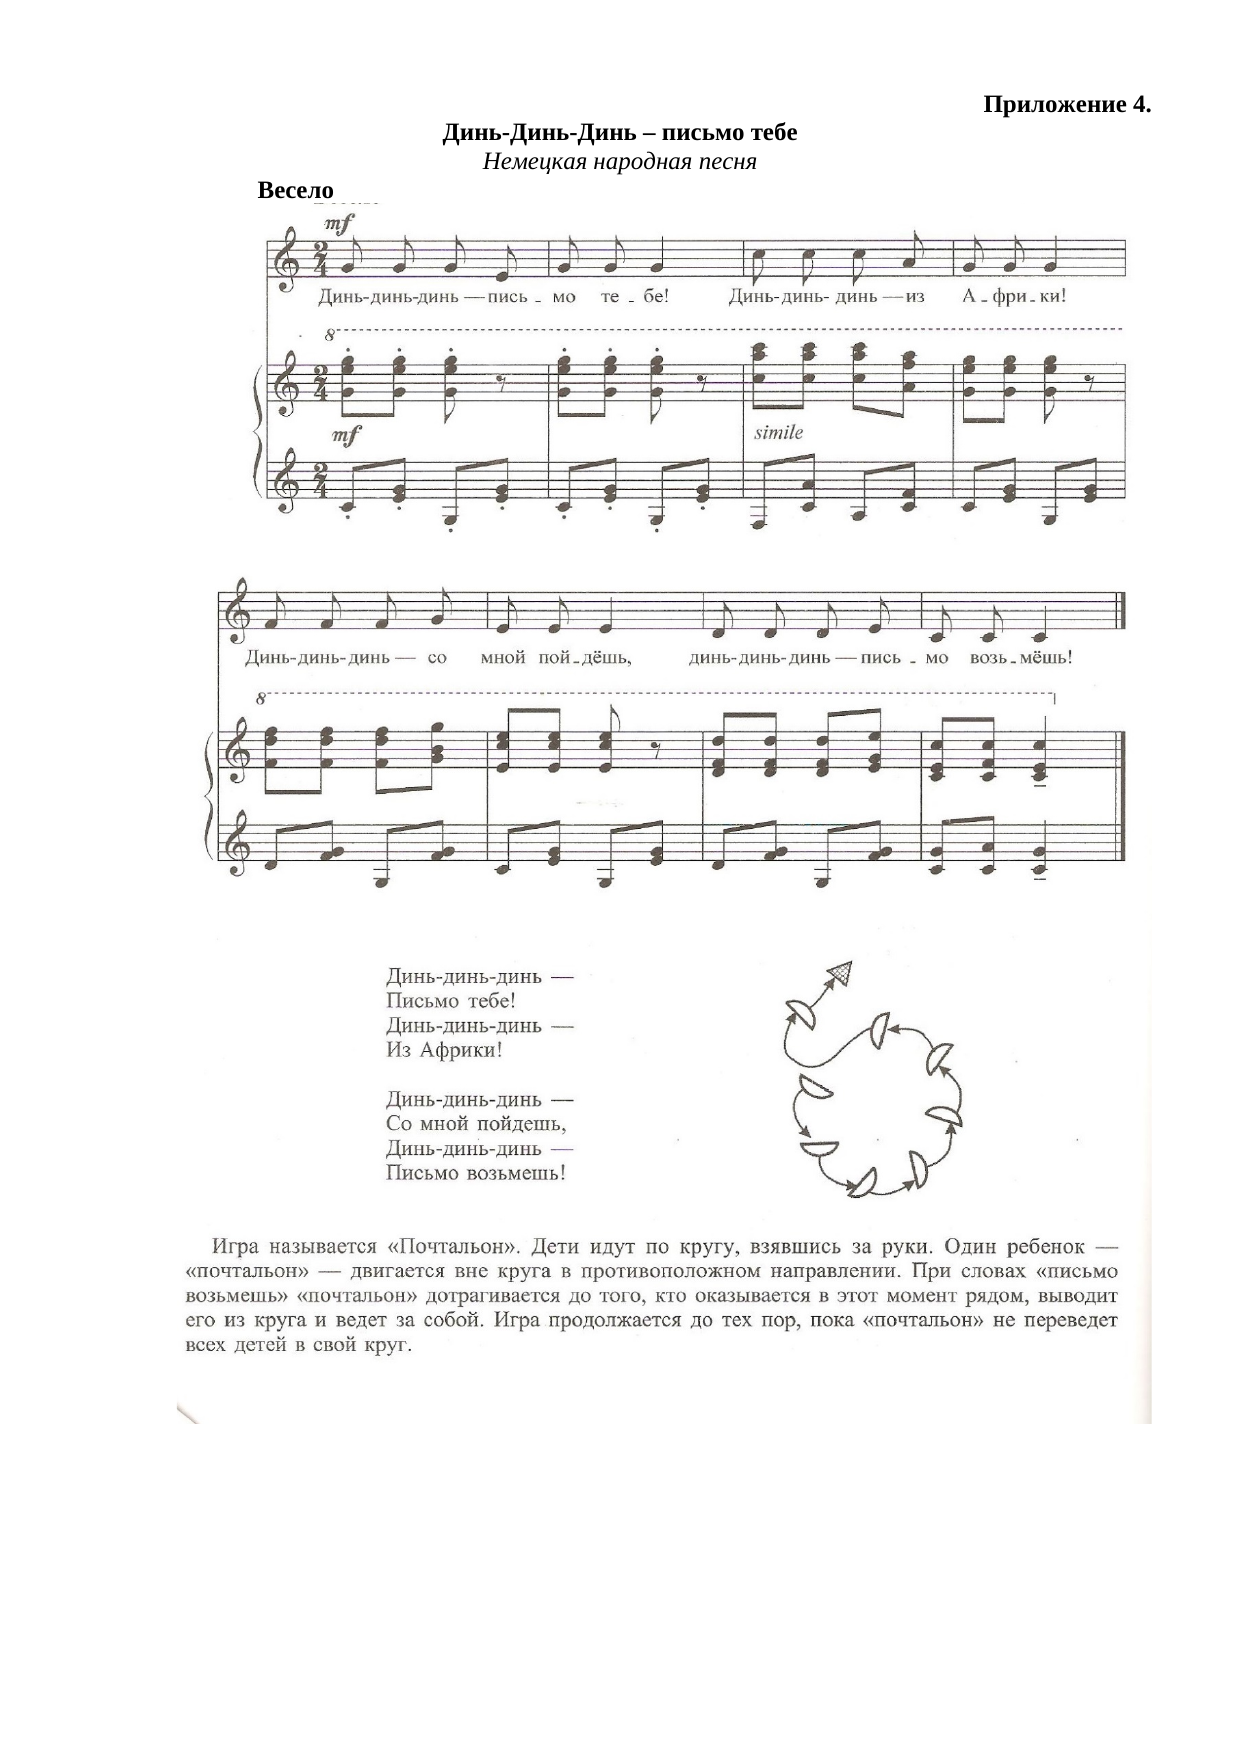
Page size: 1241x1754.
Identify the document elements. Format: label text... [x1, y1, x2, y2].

text Динь-Динь-Динь – письмо тебе [89, 117, 1152, 146]
text Приложение 4. [89, 89, 1152, 117]
text Немецкая народная песня [89, 146, 1152, 175]
picture [176, 203, 1152, 1424]
text Весело [89, 175, 1152, 204]
